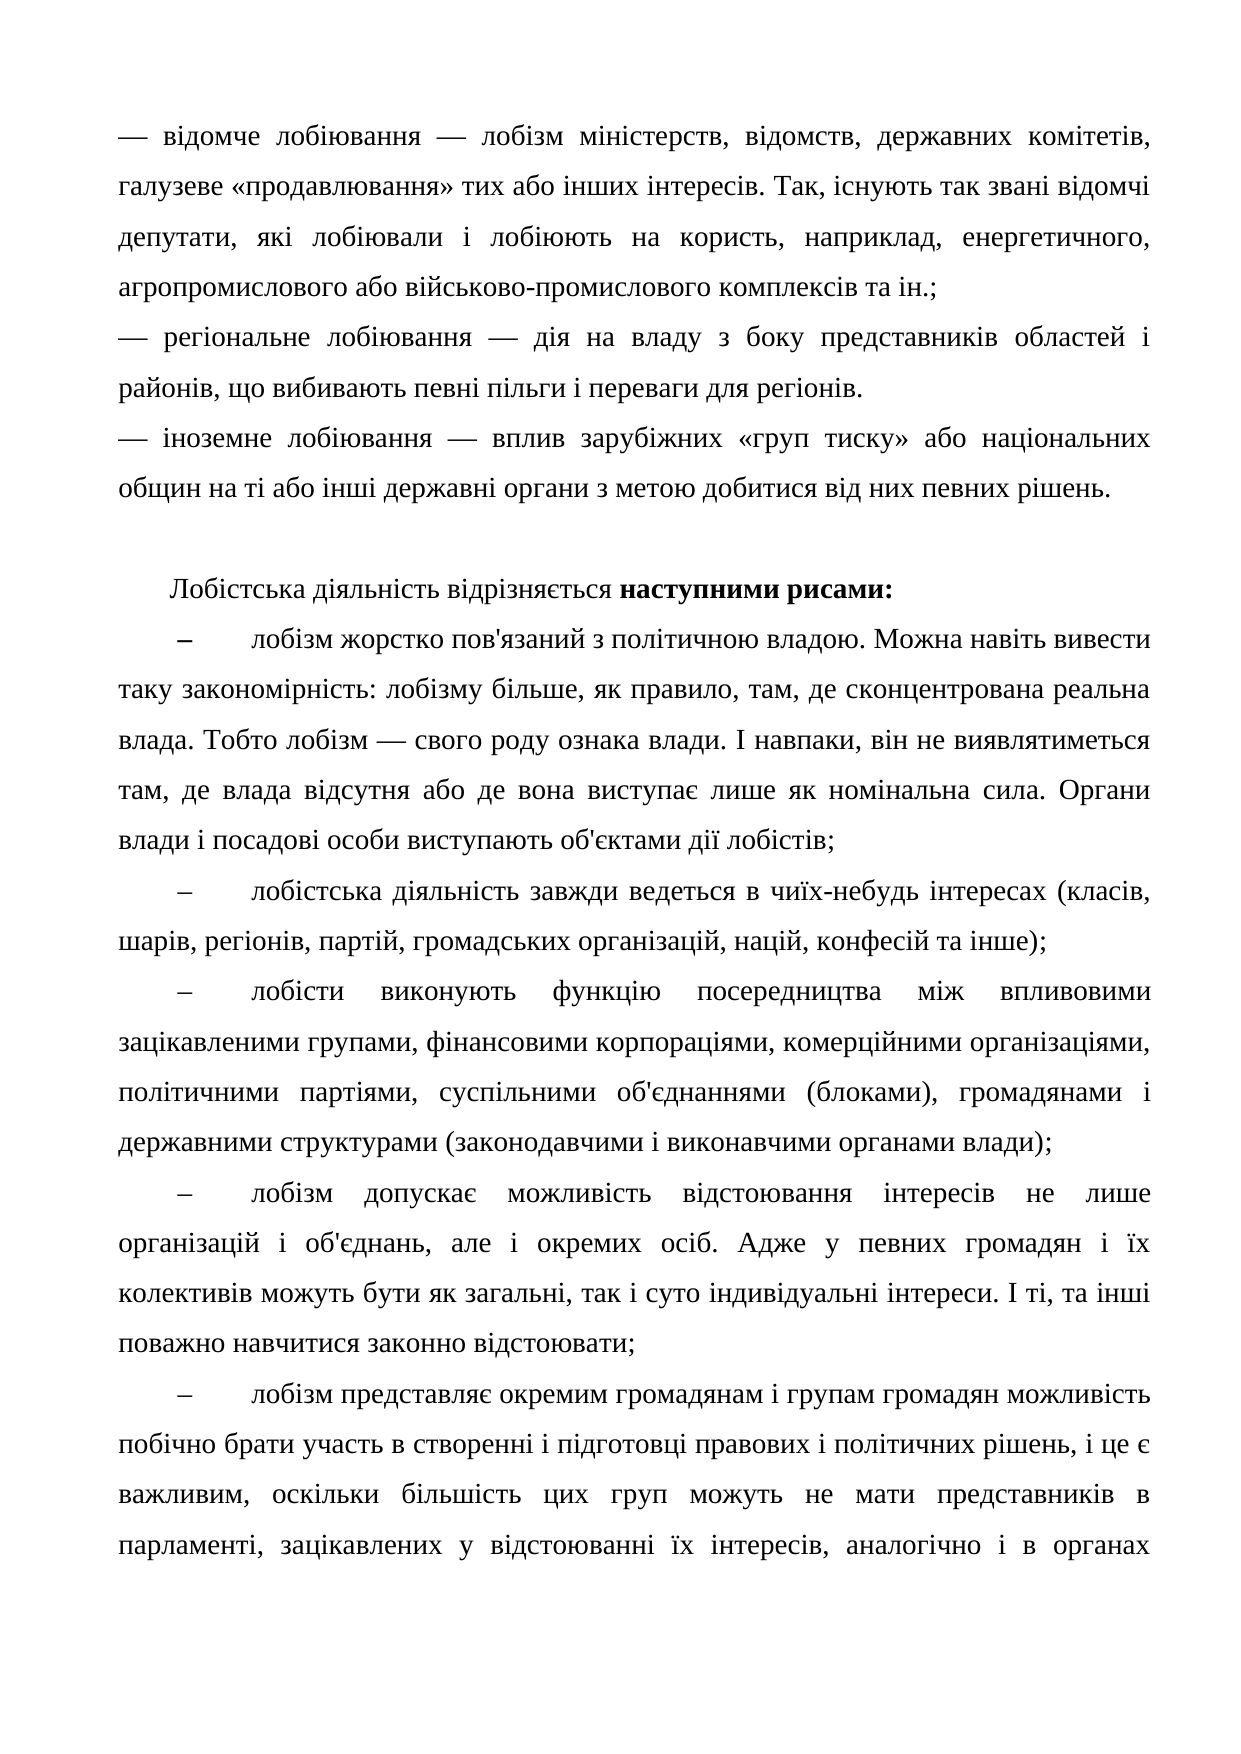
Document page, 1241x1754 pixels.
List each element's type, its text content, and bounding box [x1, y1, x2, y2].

list — регіональне лобіювання — дія на владу з боку представників областей і районів, що вибивають певні пільги і переваги для регіонів. [118, 319, 1152, 403]
list лобізм допускає можливість відстоювання інтересів не лише організацій і об'єднань, але і окремих осіб. Адже у певних громадян і їх колективів можуть бути як загальні, так і суто індивідуальні інтереси. І ті, та інші поважно навчитися законно відстоювати; [118, 1175, 1152, 1359]
list — відомче лобіювання — лобізм міністерств, відомств, державних комітетів, галузеве «продавлювання» тих або інших інтересів. Так, існують так звані відомчі депутати, які лобіювали і лобіюють на користь, наприклад, енергетичного, агропромислового або військово-промислового комплексів та ін.; [118, 118, 1152, 303]
list лобізм жорстко пов'язаний з політичною владою. Можна навіть вивести таку закономірність: лобізму більше, як правило, там, де сконцентрована реальна влада. Тобто лобізм — свого роду ознака влади. І навпаки, він не виявлятиметься там, де влада відсутня або де вона виступає лише як номінальна сила. Органи влади і посадові особи виступають об'єктами дії лобістів; [118, 621, 1152, 856]
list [118, 1376, 1152, 1560]
list Лобістська діяльність відрізняється наступними рисами: [118, 571, 1152, 604]
list — іноземне лобіювання — вплив зарубіжних «груп тиску» або національних общин на ті або інші державні органи з метою добитися від них певних рішень. [118, 420, 1152, 504]
list лобістська діяльність завжди ведеться в чиїх-небудь інтересах (класів, шарів, регіонів, партій, громадських організацій, націй, конфесій та інше); [118, 873, 1152, 957]
list лобісти виконують функцію посередництва між впливовими зацікавленими групами, фінансовими корпораціями, комерційними організаціями, політичними партіями, суспільними об'єднаннями (блоками), громадянами і державними структурами (законодавчими і виконавчими органами влади); [118, 973, 1152, 1158]
